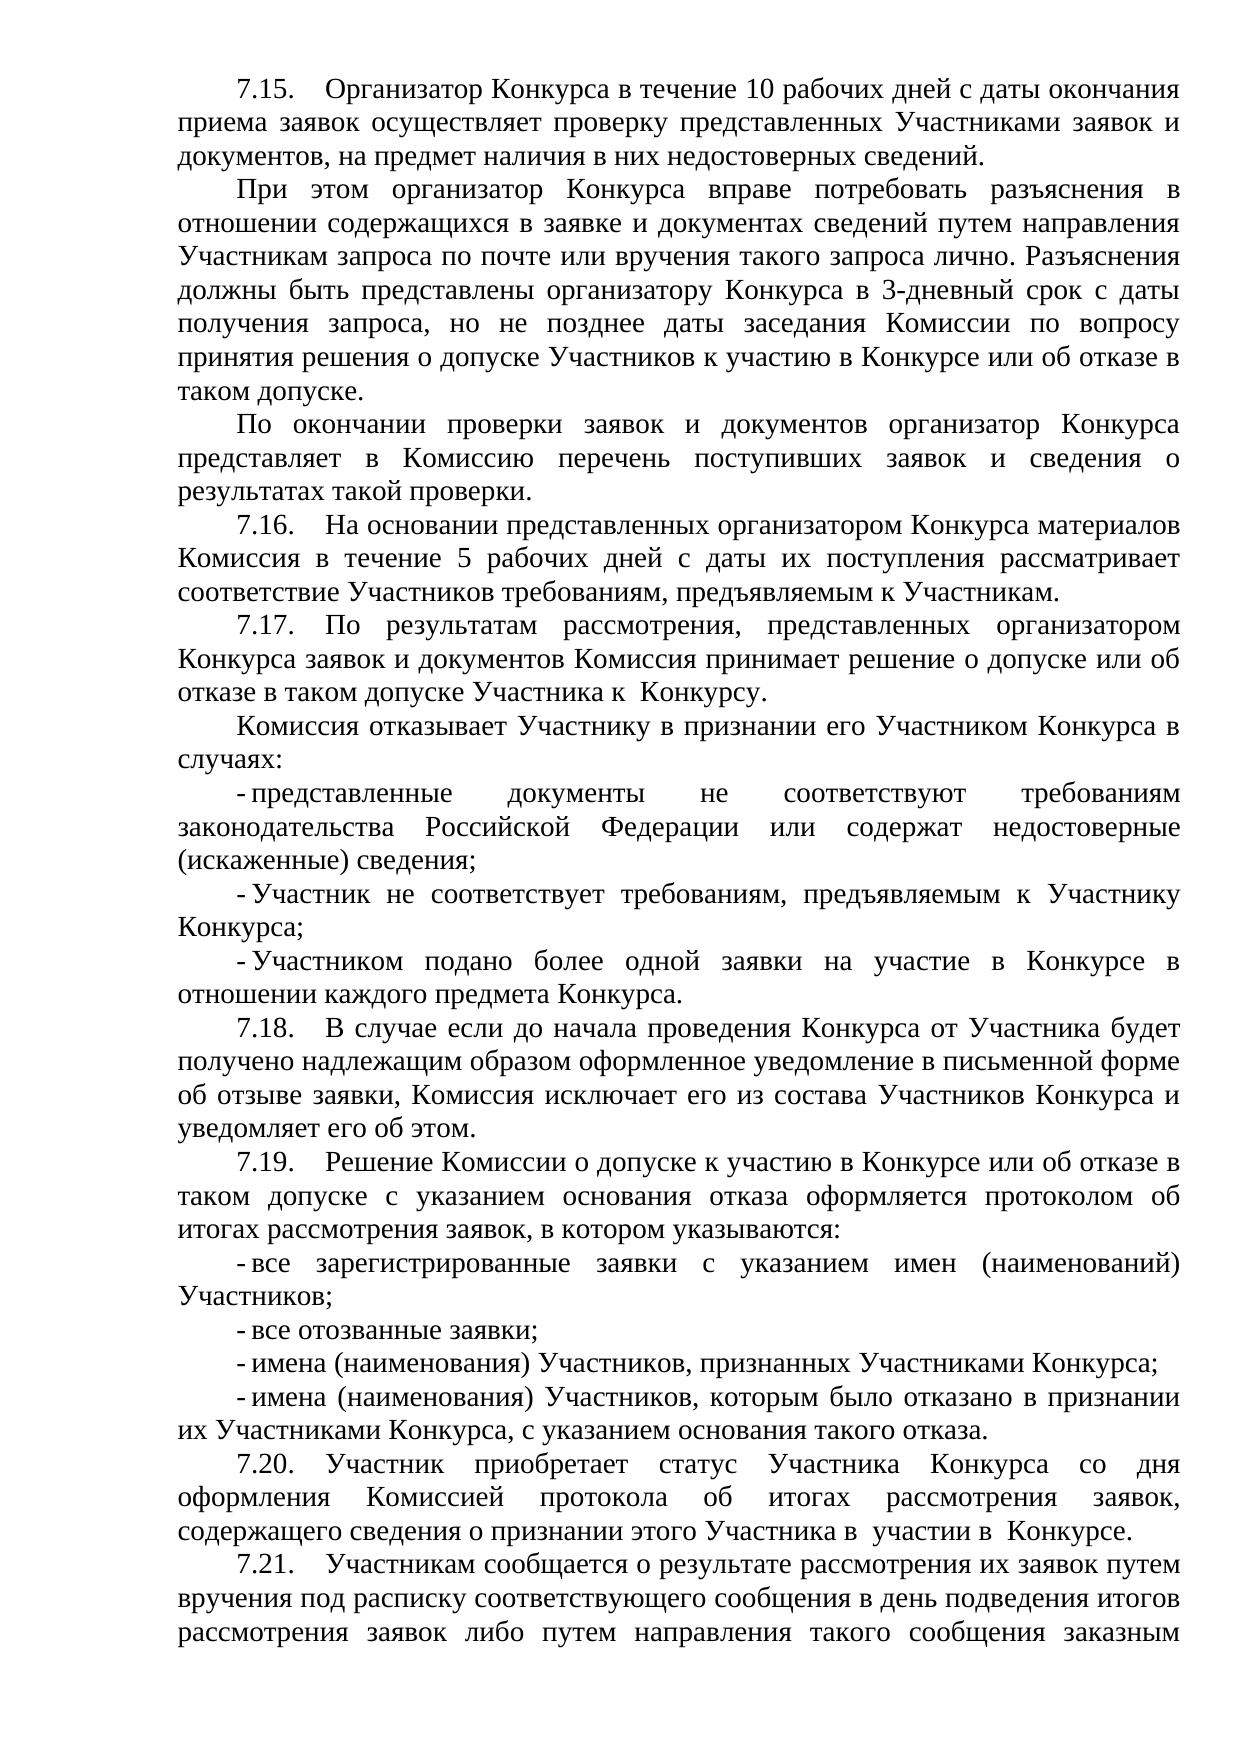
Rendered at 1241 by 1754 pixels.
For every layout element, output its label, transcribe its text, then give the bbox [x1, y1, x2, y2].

text - все отозванные заявки; [177, 1312, 1181, 1345]
text 7.20. Участник приобретает статус Участника Конкурса со дня оформления Комиссией протокола об итогах рассмотрения заявок, содержащего сведения о признании этого Участника в участии в Конкурсе. [177, 1446, 1181, 1547]
text - все зарегистрированные заявки с указанием имен (наименований) Участников; [177, 1245, 1181, 1312]
text При этом организатор Конкурса вправе потребовать разъяснения в отношении содержащихся в заявке и документах сведений путем направления Участникам запроса по почте или вручения такого запроса лично. Разъяснения должны быть представлены организатору Конкурса в 3-дневный срок с даты получения запроса, но не позднее даты заседания Комиссии по вопросу принятия решения о допуске Участников к участию в Конкурсе или об отказе в таком допуске. [177, 171, 1181, 406]
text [177, 1547, 1181, 1647]
text - имена (наименования) Участников, признанных Участниками Конкурса; [177, 1345, 1181, 1379]
text 7.19. Решение Комиссии о допуске к участию в Конкурсе или об отказе в таком допуске с указанием основания отказа оформляется протоколом об итогах рассмотрения заявок, в котором указываются: [177, 1144, 1181, 1245]
text По окончании проверки заявок и документов организатор Конкурса представляет в Комиссию перечень поступивших заявок и сведения о результатах такой проверки. [177, 406, 1181, 507]
text - имена (наименования) Участников, которым было отказано в признании их Участниками Конкурса, с указанием основания такого отказа. [177, 1379, 1181, 1446]
text 7.16. На основании представленных организатором Конкурса материалов Комиссия в течение 5 рабочих дней с даты их поступления рассматривает соответствие Участников требованиям, предъявляемым к Участникам. [177, 507, 1181, 607]
text - Участник не соответствует требованиям, предъявляемым к Участнику Конкурса; [177, 876, 1181, 943]
text 7.15. Организатор Конкурса в течение 10 рабочих дней с даты окончания приема заявок осуществляет проверку представленных Участниками заявок и документов, на предмет наличия в них недостоверных сведений. [177, 71, 1181, 171]
text 7.17. По результатам рассмотрения, представленных организатором Конкурса заявок и документов Комиссия принимает решение о допуске или об отказе в таком допуске Участника к Конкурсу. [177, 607, 1181, 708]
text - представленные документы не соответствуют требованиям законодательства Российской Федерации или содержат недостоверные (искаженные) сведения; [177, 775, 1181, 876]
text 7.18. В случае если до начала проведения Конкурса от Участника будет получено надлежащим образом оформленное уведомление в письменной форме об отзыве заявки, Комиссия исключает его из состава Участников Конкурса и уведомляет его об этом. [177, 1010, 1181, 1144]
text Комиссия отказывает Участнику в признании его Участником Конкурса в случаях: [177, 708, 1181, 775]
text - Участником подано более одной заявки на участие в Конкурсе в отношении каждого предмета Конкурса. [177, 943, 1181, 1010]
